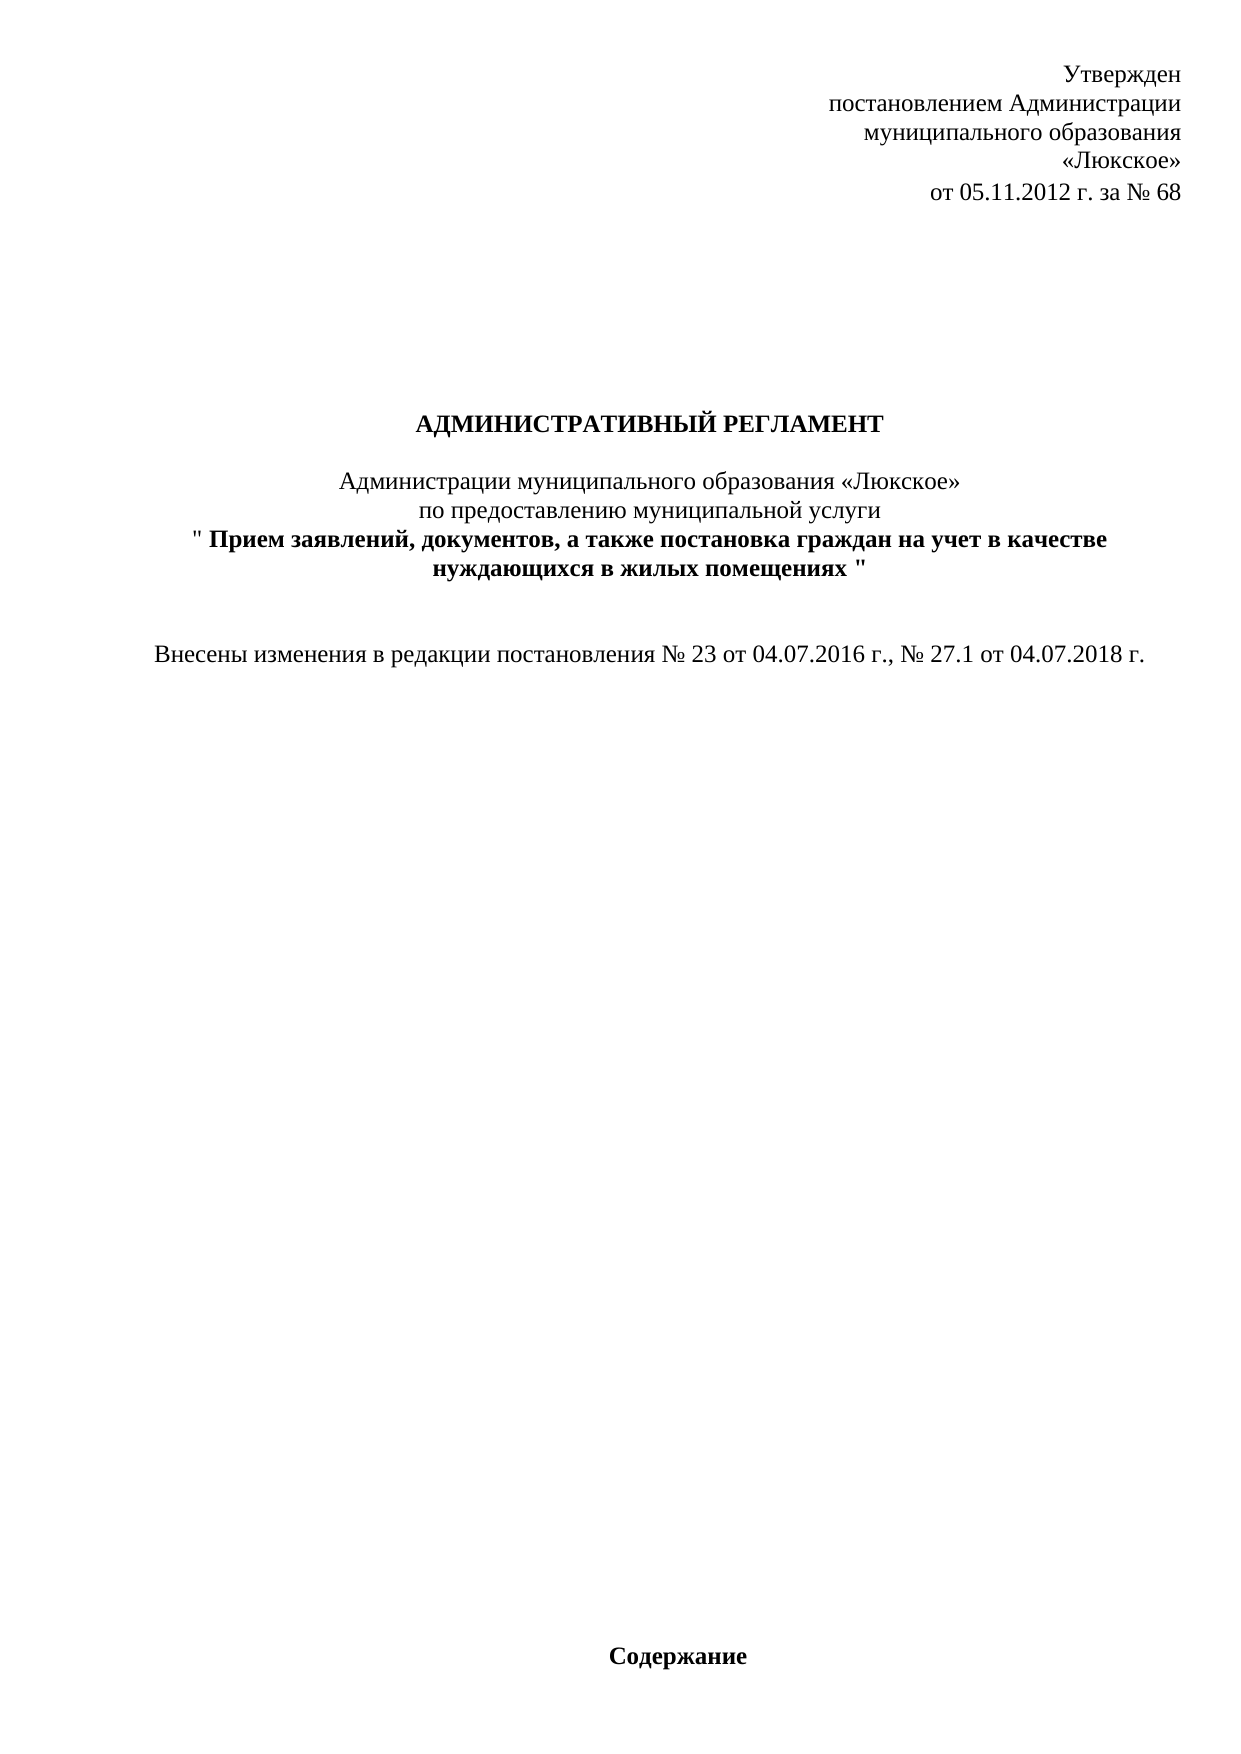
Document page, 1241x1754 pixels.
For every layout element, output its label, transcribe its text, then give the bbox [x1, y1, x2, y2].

text " Прием заявлений, документов, а также постановка граждан на учет в качестве нуждающихся в жилых помещениях " [118, 524, 1181, 581]
text Утвержден [118, 59, 1181, 88]
text муниципального образования «Люкское» [756, 117, 1181, 174]
text постановлением Администрации [118, 88, 1181, 117]
text Внесены изменения в редакции постановления № 23 от 04.07.2016 г., № 27.1 от 04.07.2018 г. [118, 639, 1181, 668]
text от 05.11.2012 г. за № 68 [118, 174, 1181, 208]
text по предоставлению муниципальной услуги [118, 495, 1181, 524]
text Содержание [118, 1641, 1181, 1669]
text АДМИНИСТРАТИВНЫЙ РЕГЛАМЕНТ [118, 409, 1181, 438]
text Администрации муниципального образования «Люкское» [118, 466, 1181, 495]
